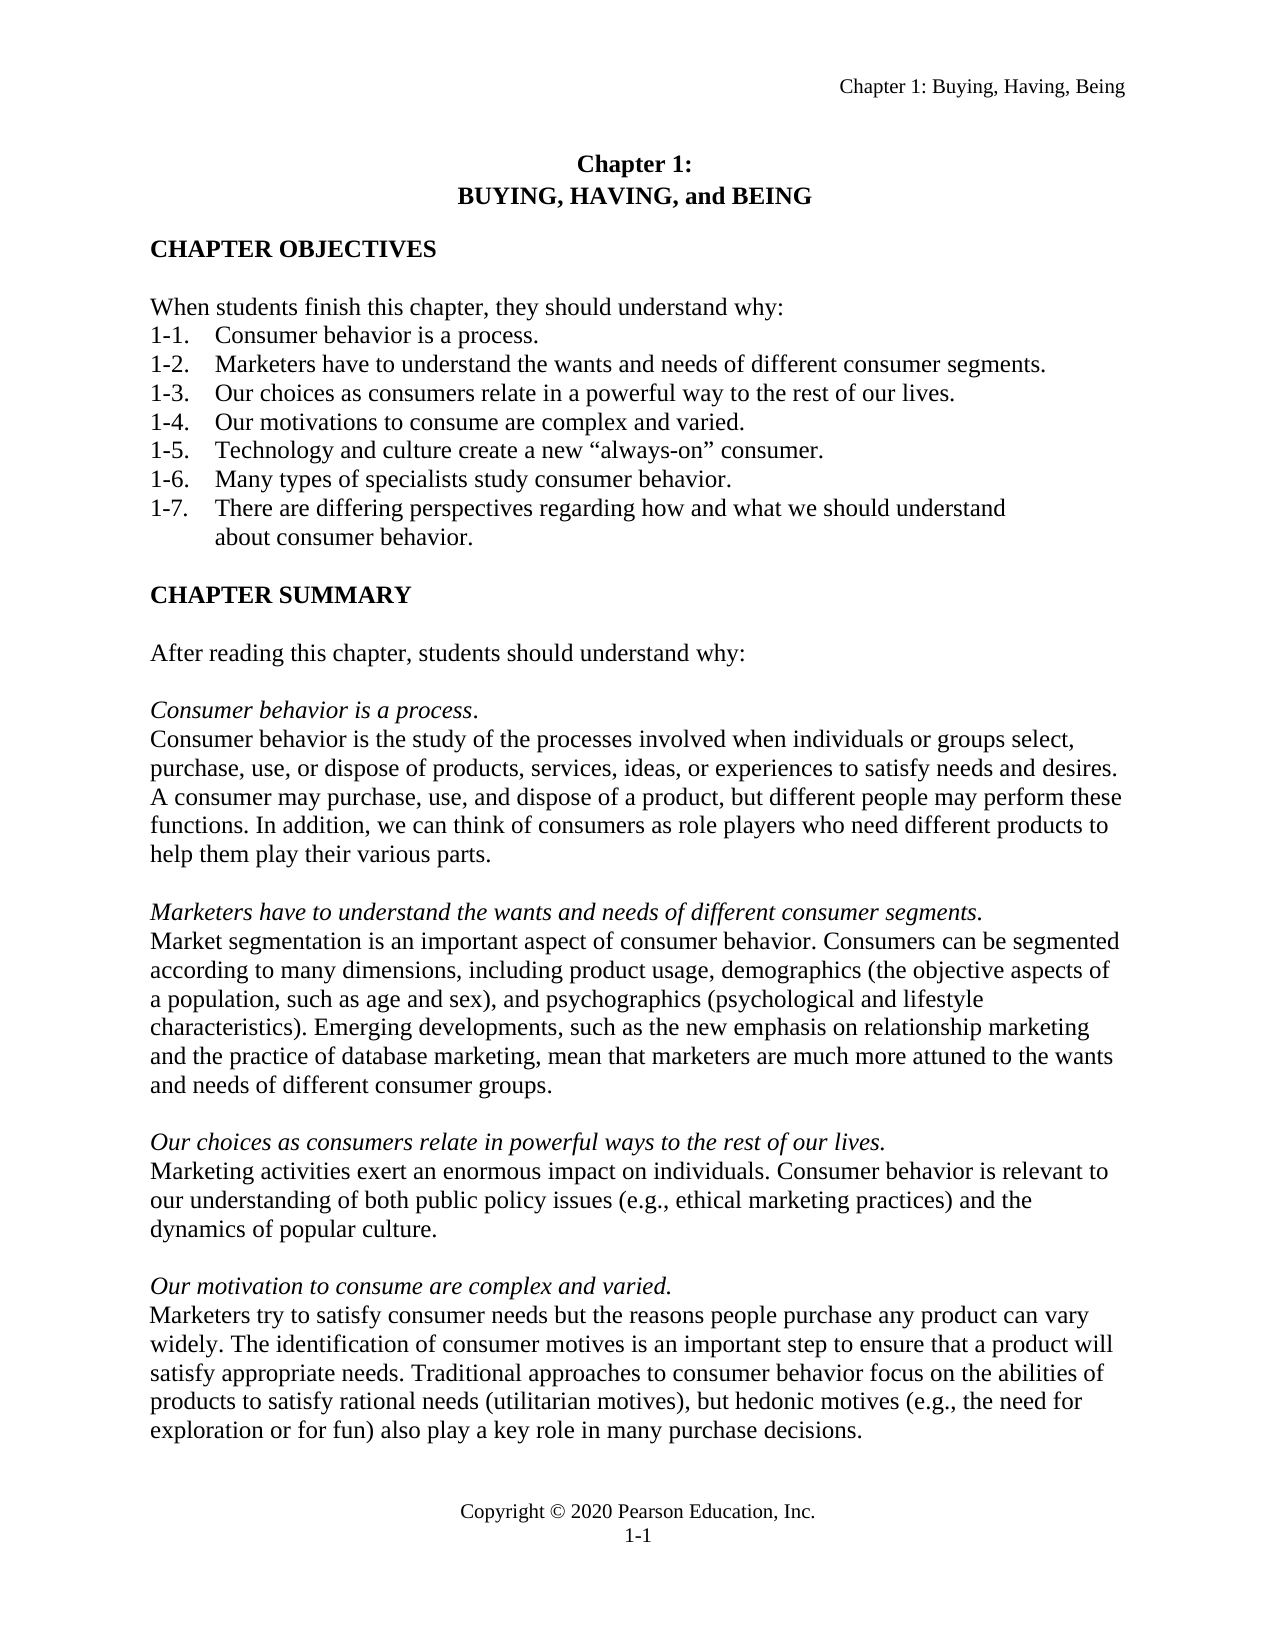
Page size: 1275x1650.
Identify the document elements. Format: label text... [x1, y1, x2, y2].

text Chapter 1: [139, 149, 1129, 178]
text Consumer behavior is the study of the processes involved when individuals or groups select, purchase, use, or dispose of products, services, ideas, or experiences to satisfy needs and desires. A consumer may purchase, use, and dispose of a product, but different people may perform these functions. In addition, we can think of consumers as role players who need different products to help them play their various parts. [150, 724, 1129, 868]
list Our motivations to consume are complex and varied. [150, 407, 1135, 435]
text Our motivation to consume are complex and varied. [150, 1271, 1129, 1300]
text After reading this chapter, students should understand why: [150, 638, 1129, 667]
list Technology and culture create a new “always-on” consumer. [150, 435, 1135, 464]
text Marketers have to understand the wants and needs of different consumer segments. [150, 897, 1129, 926]
text Market segmentation is an important aspect of consumer behavior. Consumers can be segmented according to many dimensions, including product usage, demographics (the objective aspects of a population, such as age and sex), and psychographics (psychological and lifestyle characteristics). Emerging developments, such as the new emphasis on relationship marketing and the practice of database marketing, mean that marketers are much more attuned to the wants and needs of different consumer groups. [150, 926, 1121, 1099]
list Marketers have to understand the wants and needs of different consumer segments. [150, 349, 1135, 378]
list Many types of specialists study consumer behavior. [150, 464, 1135, 493]
text Our choices as consumers relate in powerful ways to the rest of our lives. [150, 1127, 1129, 1156]
list There are differing perspectives regarding how and what we should understand about consumer behavior. [150, 493, 1040, 551]
text Marketing activities exert an enormous impact on individuals. Consumer behavior is relevant to our understanding of both public policy issues (e.g., ethical marketing practices) and the dynamics of popular culture. [150, 1156, 1121, 1242]
list Consumer behavior is a process. [150, 320, 1135, 349]
subtitle CHAPTER OBJECTIVES [150, 234, 1129, 263]
subtitle CHAPTER SUMMARY [150, 580, 1129, 609]
text Consumer behavior is a process. [150, 695, 1129, 724]
text Marketers try to satisfy consumer needs but the reasons people purchase any product can vary widely. The identification of consumer motives is an important step to ensure that a product will satisfy appropriate needs. Traditional approaches to consumer behavior focus on the abilities of products to satisfy rational needs (utilitarian motives), but hedonic motives (e.g., the need for exploration or for fun) also play a key role in many purchase decisions. [149, 1300, 1129, 1444]
text BUYING, HAVING, and BEING [139, 181, 1129, 210]
list Our choices as consumers relate in a powerful way to the rest of our lives. [150, 378, 1135, 407]
text When students finish this chapter, they should understand why: [150, 292, 1129, 320]
